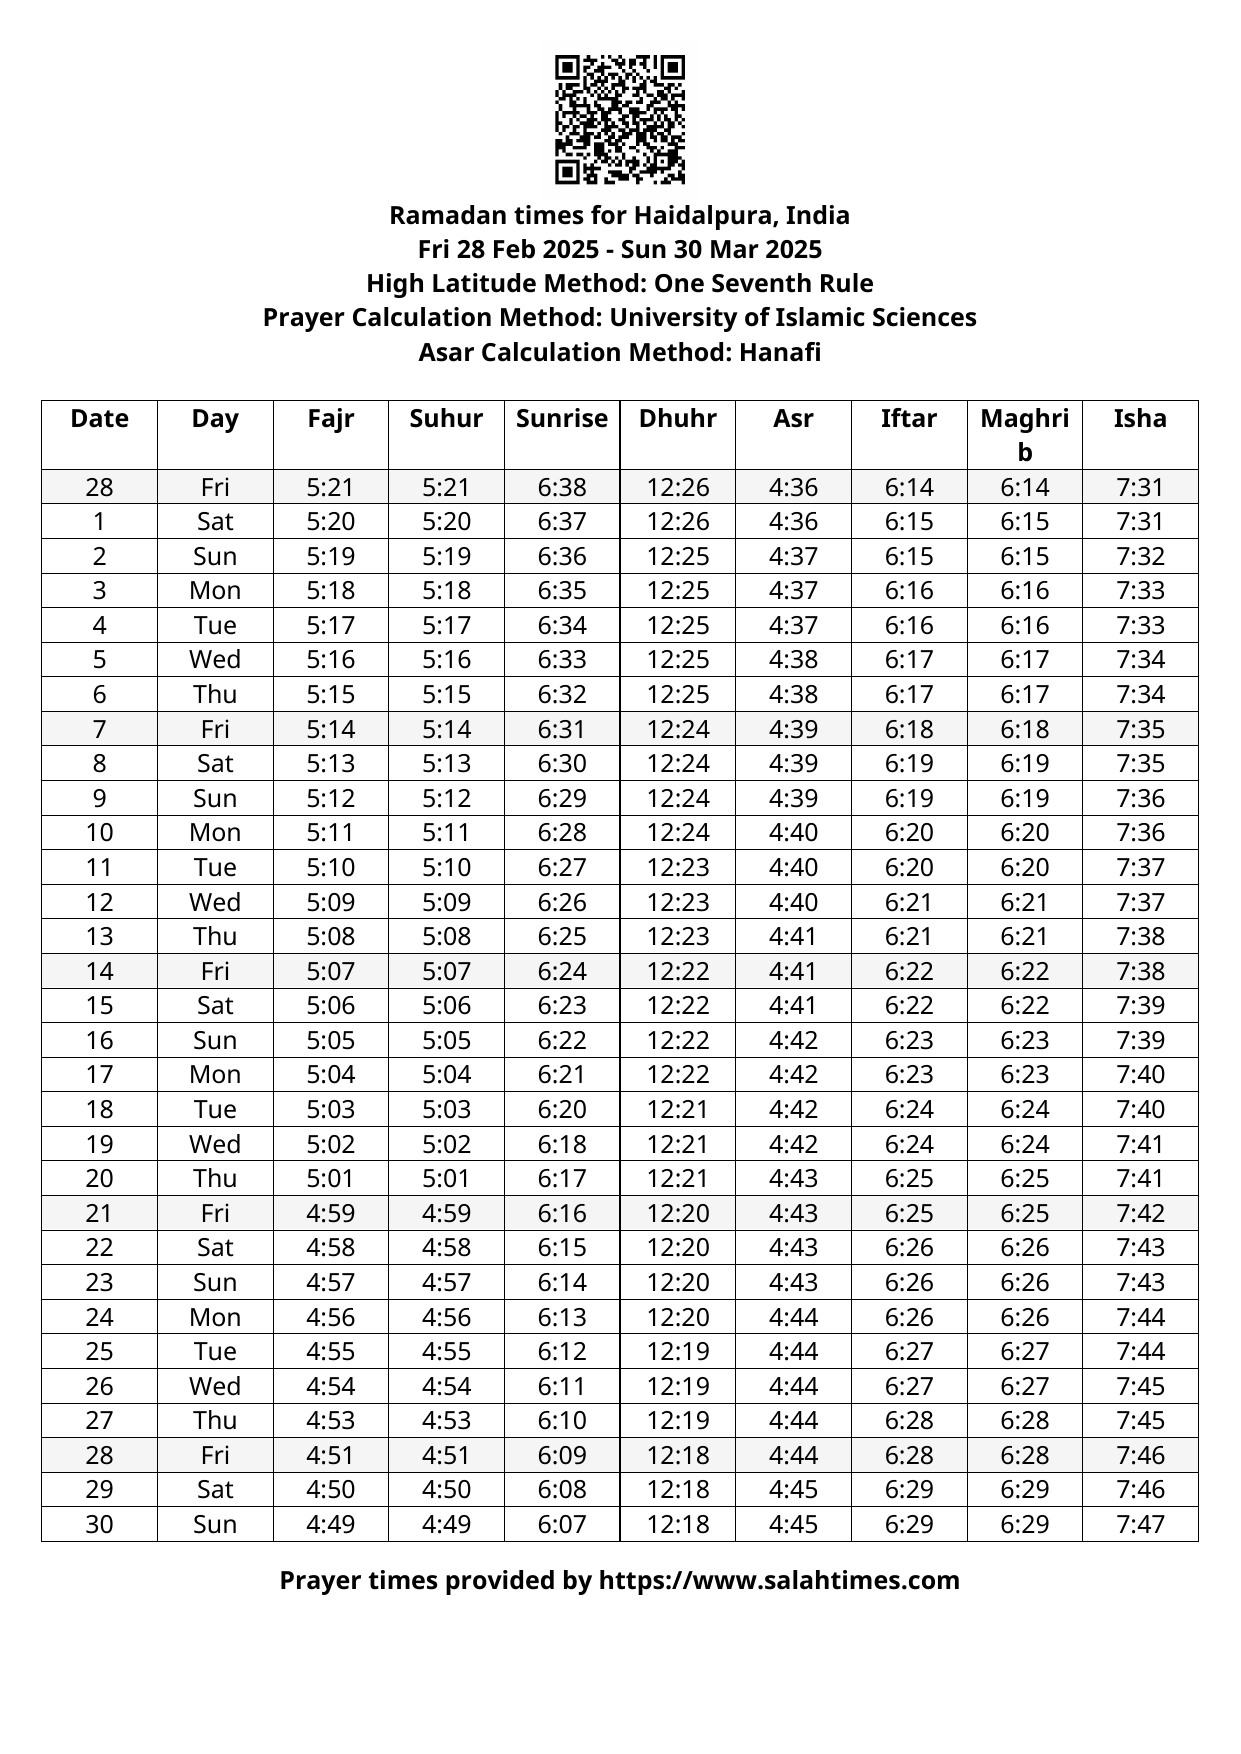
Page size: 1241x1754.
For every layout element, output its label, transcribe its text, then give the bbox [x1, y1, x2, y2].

table_cell 6:25 [505, 919, 619, 953]
table_cell 12:21 [621, 1092, 735, 1126]
table_cell 6:29 [852, 1507, 967, 1541]
table_cell 4:37 [736, 608, 851, 642]
table_cell 6:34 [505, 608, 619, 642]
table_cell 6:21 [505, 1058, 619, 1091]
table_cell 6:28 [968, 1404, 1082, 1437]
table_cell 12:19 [621, 1404, 735, 1437]
table_cell 4:41 [736, 954, 851, 987]
table_cell 4:39 [736, 712, 851, 745]
table_cell 12:22 [621, 989, 735, 1022]
table_cell 12:20 [621, 1196, 735, 1229]
table_cell 6:28 [852, 1404, 967, 1437]
table_cell 6:17 [505, 1161, 619, 1195]
table_cell 5:06 [389, 989, 504, 1022]
table_cell 6:18 [852, 712, 967, 745]
table_cell Wed [158, 885, 273, 918]
table_cell 24 [42, 1300, 157, 1333]
table_cell 4:40 [736, 885, 851, 918]
table_cell 18 [42, 1092, 157, 1126]
table_cell 6:17 [968, 677, 1082, 711]
table_cell 7:36 [1083, 816, 1198, 849]
table_cell Tue [158, 1092, 273, 1126]
table_cell 6:28 [852, 1438, 967, 1472]
table_cell 4:42 [736, 1127, 851, 1160]
table_cell 5:08 [274, 919, 388, 953]
table_cell 6:20 [852, 850, 967, 884]
table_cell 5:08 [389, 919, 504, 953]
table_cell 4:39 [736, 746, 851, 780]
table_cell 4:55 [389, 1334, 504, 1368]
table_cell 19 [42, 1127, 157, 1160]
table_cell 4:59 [274, 1196, 388, 1229]
table_cell 4:49 [389, 1507, 504, 1541]
table_cell 6:27 [505, 850, 619, 884]
table_cell 22 [42, 1231, 157, 1264]
table_cell 20 [42, 1161, 157, 1195]
table_cell 12:25 [621, 608, 735, 642]
table_cell 6:22 [968, 954, 1082, 987]
table_cell 6:15 [968, 539, 1082, 572]
table_cell 12:22 [621, 954, 735, 987]
table_cell 4:58 [389, 1231, 504, 1264]
table_cell 5:19 [274, 539, 388, 572]
table_cell 6:15 [852, 539, 967, 572]
table_cell 6:26 [852, 1265, 967, 1299]
table_cell Sat [158, 746, 273, 780]
table_cell 7:36 [1083, 781, 1198, 814]
table_cell 6:27 [968, 1334, 1082, 1368]
table_header Suhur [389, 401, 504, 469]
table_cell 4:42 [736, 1023, 851, 1057]
table_cell 4 [42, 608, 157, 642]
table_cell 4:39 [736, 781, 851, 814]
table_cell 4:54 [274, 1369, 388, 1402]
table_cell 5:16 [389, 643, 504, 676]
table_cell 4:44 [736, 1438, 851, 1472]
table_cell 6:26 [968, 1265, 1082, 1299]
table_cell 6:32 [505, 677, 619, 711]
table_cell 4:45 [736, 1473, 851, 1506]
table_cell 6:23 [505, 989, 619, 1022]
table_cell 6:16 [968, 608, 1082, 642]
table_cell 4:37 [736, 574, 851, 607]
table_cell 5:10 [389, 850, 504, 884]
table_cell Tue [158, 850, 273, 884]
table_cell 7:41 [1083, 1127, 1198, 1160]
table_cell 4:43 [736, 1231, 851, 1264]
table_cell 4:58 [274, 1231, 388, 1264]
table_cell 6:26 [968, 1300, 1082, 1333]
table_cell 7:47 [1083, 1507, 1198, 1541]
table_cell 4:40 [736, 850, 851, 884]
table_cell 29 [42, 1473, 157, 1506]
table_cell 4:44 [736, 1300, 851, 1333]
table_cell Sun [158, 539, 273, 572]
table_cell 6:27 [852, 1334, 967, 1368]
table_cell 3 [42, 574, 157, 607]
table_cell 5:05 [389, 1023, 504, 1057]
table_cell 6:28 [968, 1438, 1082, 1472]
table_cell 5:11 [274, 816, 388, 849]
picture [542, 41, 699, 198]
table_cell 4:56 [389, 1300, 504, 1333]
table_cell 7 [42, 712, 157, 745]
text Fri 28 Feb 2025 - Sun 30 Mar 2025 [42, 232, 1198, 266]
table_cell 6:16 [852, 608, 967, 642]
table_cell 5:20 [274, 504, 388, 538]
table_cell Fri [158, 1196, 273, 1229]
table_cell 2 [42, 539, 157, 572]
table_cell 4:50 [274, 1473, 388, 1506]
table_cell 6:35 [505, 574, 619, 607]
table_cell 5:04 [274, 1058, 388, 1091]
table_cell 6:28 [505, 816, 619, 849]
table_cell 15 [42, 989, 157, 1022]
table_cell 5:01 [274, 1161, 388, 1195]
table_cell 4:40 [736, 816, 851, 849]
table_cell 6:15 [968, 504, 1082, 538]
table_cell 4:55 [274, 1334, 388, 1368]
table_cell 28 [42, 470, 157, 503]
table_cell 6:21 [852, 885, 967, 918]
table_cell 5:12 [274, 781, 388, 814]
table_cell 4:36 [736, 504, 851, 538]
text High Latitude Method: One Seventh Rule [42, 266, 1198, 300]
table_cell Wed [158, 1369, 273, 1402]
table_cell 6:17 [852, 677, 967, 711]
table_cell 21 [42, 1196, 157, 1229]
table_cell 6:07 [505, 1507, 619, 1541]
table_cell Mon [158, 816, 273, 849]
table_cell 7:39 [1083, 989, 1198, 1022]
table_cell Wed [158, 643, 273, 676]
table_header Dhuhr [621, 401, 735, 469]
table_cell 6:29 [968, 1473, 1082, 1506]
table_cell 5:12 [389, 781, 504, 814]
table_cell 6:36 [505, 539, 619, 572]
table_cell 6:22 [968, 989, 1082, 1022]
table_cell 23 [42, 1265, 157, 1299]
table_cell 6:38 [505, 470, 619, 503]
table_cell 6:33 [505, 643, 619, 676]
table_cell 5:07 [389, 954, 504, 987]
table_cell 6:29 [968, 1507, 1082, 1541]
table_cell 6:13 [505, 1300, 619, 1333]
table_cell 1 [42, 504, 157, 538]
table_cell 6:21 [852, 919, 967, 953]
table_cell 6:14 [968, 470, 1082, 503]
table_cell 7:40 [1083, 1058, 1198, 1091]
table_cell 7:42 [1083, 1196, 1198, 1229]
table_cell 12:25 [621, 574, 735, 607]
table_cell 12:21 [621, 1161, 735, 1195]
table_cell 30 [42, 1507, 157, 1541]
table_cell Sat [158, 989, 273, 1022]
table_cell 7:45 [1083, 1404, 1198, 1437]
table_header Sunrise [505, 401, 619, 469]
table_cell 12:22 [621, 1058, 735, 1091]
table_cell 4:43 [736, 1265, 851, 1299]
table_cell 6:24 [968, 1127, 1082, 1160]
table_cell 4:44 [736, 1369, 851, 1402]
table_cell 12:20 [621, 1231, 735, 1264]
table_cell 5:04 [389, 1058, 504, 1091]
table_cell 6:18 [505, 1127, 619, 1160]
table_cell 6:31 [505, 712, 619, 745]
table_cell 4:43 [736, 1196, 851, 1229]
table_cell 5:07 [274, 954, 388, 987]
table_cell 28 [42, 1438, 157, 1472]
table_cell Sun [158, 1265, 273, 1299]
table_cell Sun [158, 781, 273, 814]
table_cell 5 [42, 643, 157, 676]
table_cell Mon [158, 574, 273, 607]
table_cell 5:03 [389, 1092, 504, 1126]
table_cell 6:23 [852, 1023, 967, 1057]
table_cell 6:21 [968, 919, 1082, 953]
table_cell 6:27 [968, 1369, 1082, 1402]
table_cell 5:14 [274, 712, 388, 745]
table_cell 7:44 [1083, 1334, 1198, 1368]
table_cell 6:19 [968, 746, 1082, 780]
table_cell 7:35 [1083, 712, 1198, 745]
table_cell 10 [42, 816, 157, 849]
table_cell 12:21 [621, 1127, 735, 1160]
table_cell 6:26 [505, 885, 619, 918]
table_cell 7:38 [1083, 919, 1198, 953]
table_cell 5:06 [274, 989, 388, 1022]
table_cell 6:09 [505, 1438, 619, 1472]
table_cell 5:13 [389, 746, 504, 780]
table_cell 12:20 [621, 1300, 735, 1333]
table_cell 7:39 [1083, 1023, 1198, 1057]
table_header Fajr [274, 401, 388, 469]
table_cell 12:18 [621, 1473, 735, 1506]
table_cell 4:44 [736, 1404, 851, 1437]
table_cell 4:51 [389, 1438, 504, 1472]
table_cell 6:12 [505, 1334, 619, 1368]
table_header Iftar [852, 401, 967, 469]
table_cell 7:46 [1083, 1438, 1198, 1472]
table_cell 6:20 [505, 1092, 619, 1126]
table_cell 6:24 [968, 1092, 1082, 1126]
table_cell 5:09 [274, 885, 388, 918]
table_cell 4:59 [389, 1196, 504, 1229]
table_cell 5:09 [389, 885, 504, 918]
table_cell 12 [42, 885, 157, 918]
table_cell 12:26 [621, 504, 735, 538]
table_cell 5:15 [389, 677, 504, 711]
table_cell 4:56 [274, 1300, 388, 1333]
table_cell 6:29 [852, 1473, 967, 1506]
table_cell Thu [158, 1404, 273, 1437]
table_cell 6:24 [852, 1127, 967, 1160]
table_cell 12:18 [621, 1507, 735, 1541]
table_cell 6:08 [505, 1473, 619, 1506]
table_cell 26 [42, 1369, 157, 1402]
text Asar Calculation Method: Hanafi [42, 334, 1198, 368]
table_cell 12:24 [621, 746, 735, 780]
table_cell 6:22 [505, 1023, 619, 1057]
table_cell Mon [158, 1300, 273, 1333]
table_cell Sat [158, 1231, 273, 1264]
table_cell 6:17 [852, 643, 967, 676]
table_cell Thu [158, 1161, 273, 1195]
table_cell 12:22 [621, 1023, 735, 1057]
table_cell 25 [42, 1334, 157, 1368]
table_cell 12:19 [621, 1334, 735, 1368]
table_cell Thu [158, 919, 273, 953]
table_cell 6:26 [968, 1231, 1082, 1264]
table_header Asr [736, 401, 851, 469]
table_cell 4:54 [389, 1369, 504, 1402]
table_cell 6:20 [968, 850, 1082, 884]
table_cell 6:24 [852, 1092, 967, 1126]
table_cell 6:22 [852, 954, 967, 987]
table_cell 12:18 [621, 1438, 735, 1472]
table_cell 7:33 [1083, 574, 1198, 607]
table_cell Fri [158, 1438, 273, 1472]
table_cell 7:37 [1083, 850, 1198, 884]
table_cell 6:37 [505, 504, 619, 538]
table_cell 8 [42, 746, 157, 780]
table_cell 6:14 [852, 470, 967, 503]
table_cell 6:21 [968, 885, 1082, 918]
table_cell 7:40 [1083, 1092, 1198, 1126]
table_cell Sun [158, 1023, 273, 1057]
table_cell 5:18 [389, 574, 504, 607]
table_cell 4:44 [736, 1334, 851, 1368]
table_cell 6:15 [505, 1231, 619, 1264]
table_cell 5:14 [389, 712, 504, 745]
table_cell Sun [158, 1507, 273, 1541]
table_cell 4:53 [274, 1404, 388, 1437]
table_cell 6:26 [852, 1231, 967, 1264]
table_cell 5:16 [274, 643, 388, 676]
table_cell 16 [42, 1023, 157, 1057]
table_cell 12:24 [621, 781, 735, 814]
table_cell 5:05 [274, 1023, 388, 1057]
table_cell 5:15 [274, 677, 388, 711]
table_cell Fri [158, 712, 273, 745]
table_cell 4:42 [736, 1092, 851, 1126]
table_cell 11 [42, 850, 157, 884]
table_cell 4:36 [736, 470, 851, 503]
table_cell Tue [158, 1334, 273, 1368]
table_cell 7:34 [1083, 677, 1198, 711]
table_cell 6:25 [968, 1196, 1082, 1229]
table_cell 6:25 [968, 1161, 1082, 1195]
table_cell 4:50 [389, 1473, 504, 1506]
table_cell 6:25 [852, 1196, 967, 1229]
table_cell 6:18 [968, 712, 1082, 745]
table_cell 9 [42, 781, 157, 814]
table_cell 6:29 [505, 781, 619, 814]
table_cell 7:44 [1083, 1300, 1198, 1333]
table_cell 6:17 [968, 643, 1082, 676]
table_cell 12:24 [621, 712, 735, 745]
text Prayer Calculation Method: University of Islamic Sciences [42, 300, 1198, 334]
table_cell 12:19 [621, 1369, 735, 1402]
table_cell 7:35 [1083, 746, 1198, 780]
table_cell 6:22 [852, 989, 967, 1022]
table_cell 7:33 [1083, 608, 1198, 642]
table_cell 5:20 [389, 504, 504, 538]
table_cell Thu [158, 677, 273, 711]
table_cell 6:16 [968, 574, 1082, 607]
table_cell 6:26 [852, 1300, 967, 1333]
table_cell Tue [158, 608, 273, 642]
table_cell 4:37 [736, 539, 851, 572]
table_cell 6:20 [968, 816, 1082, 849]
table_cell 4:53 [389, 1404, 504, 1437]
table_cell 6:23 [852, 1058, 967, 1091]
table_cell 17 [42, 1058, 157, 1091]
table_cell 13 [42, 919, 157, 953]
table_cell 4:41 [736, 919, 851, 953]
text Prayer times provided by https://www.salahtimes.com [42, 1563, 1198, 1597]
table_cell 5:18 [274, 574, 388, 607]
table_cell 5:13 [274, 746, 388, 780]
table_cell 6:14 [505, 1265, 619, 1299]
table_cell 7:37 [1083, 885, 1198, 918]
table_cell 7:34 [1083, 643, 1198, 676]
table_cell Sat [158, 1473, 273, 1506]
table_cell 4:49 [274, 1507, 388, 1541]
table_cell Fri [158, 954, 273, 987]
table_cell 27 [42, 1404, 157, 1437]
table_cell 6:23 [968, 1023, 1082, 1057]
table_cell 6:16 [852, 574, 967, 607]
table_cell 12:26 [621, 470, 735, 503]
table_cell 5:21 [274, 470, 388, 503]
table_cell Mon [158, 1058, 273, 1091]
table_cell 4:43 [736, 1161, 851, 1195]
table_cell 4:45 [736, 1507, 851, 1541]
table_header Date [42, 401, 157, 469]
table_cell 12:25 [621, 677, 735, 711]
table_cell 7:45 [1083, 1369, 1198, 1402]
table_cell 6:30 [505, 746, 619, 780]
table_cell 14 [42, 954, 157, 987]
table_cell 5:11 [389, 816, 504, 849]
table_cell 7:38 [1083, 954, 1198, 987]
table_cell 7:31 [1083, 470, 1198, 503]
table_cell 4:41 [736, 989, 851, 1022]
table_cell 5:17 [389, 608, 504, 642]
table_cell 5:02 [274, 1127, 388, 1160]
table_cell 6:20 [852, 816, 967, 849]
table_cell 12:24 [621, 816, 735, 849]
table_header Day [158, 401, 273, 469]
table_cell 4:38 [736, 643, 851, 676]
table_cell 4:57 [274, 1265, 388, 1299]
table_cell 12:23 [621, 850, 735, 884]
table_cell 7:31 [1083, 504, 1198, 538]
table_header Isha [1083, 401, 1198, 469]
table_cell 7:43 [1083, 1265, 1198, 1299]
table_cell 6 [42, 677, 157, 711]
table_cell 7:32 [1083, 539, 1198, 572]
table_cell 6:24 [505, 954, 619, 987]
table_cell Fri [158, 470, 273, 503]
table_cell 6:19 [852, 781, 967, 814]
table_cell 12:20 [621, 1265, 735, 1299]
table_cell 5:10 [274, 850, 388, 884]
table_cell 6:11 [505, 1369, 619, 1402]
table_cell 7:41 [1083, 1161, 1198, 1195]
table_cell 7:46 [1083, 1473, 1198, 1506]
table_cell 6:19 [968, 781, 1082, 814]
table_cell 5:03 [274, 1092, 388, 1126]
table_cell 12:23 [621, 885, 735, 918]
table_cell 5:19 [389, 539, 504, 572]
table_cell 5:21 [389, 470, 504, 503]
table_cell 4:51 [274, 1438, 388, 1472]
table_cell 12:25 [621, 539, 735, 572]
table_cell 6:25 [852, 1161, 967, 1195]
table_cell 4:38 [736, 677, 851, 711]
table_cell 5:17 [274, 608, 388, 642]
table_cell Wed [158, 1127, 273, 1160]
table_cell 6:27 [852, 1369, 967, 1402]
table_cell 6:23 [968, 1058, 1082, 1091]
table_header Maghrib [968, 401, 1082, 469]
table_cell 6:16 [505, 1196, 619, 1229]
table_cell 12:25 [621, 643, 735, 676]
table_cell 6:10 [505, 1404, 619, 1437]
table_cell 4:57 [389, 1265, 504, 1299]
table_cell 7:43 [1083, 1231, 1198, 1264]
table_cell 12:23 [621, 919, 735, 953]
table_cell 6:15 [852, 504, 967, 538]
table_cell 6:19 [852, 746, 967, 780]
table_cell 5:01 [389, 1161, 504, 1195]
table_cell 4:42 [736, 1058, 851, 1091]
table_cell 5:02 [389, 1127, 504, 1160]
text Ramadan times for Haidalpura, India [42, 198, 1198, 232]
table_cell Sat [158, 504, 273, 538]
